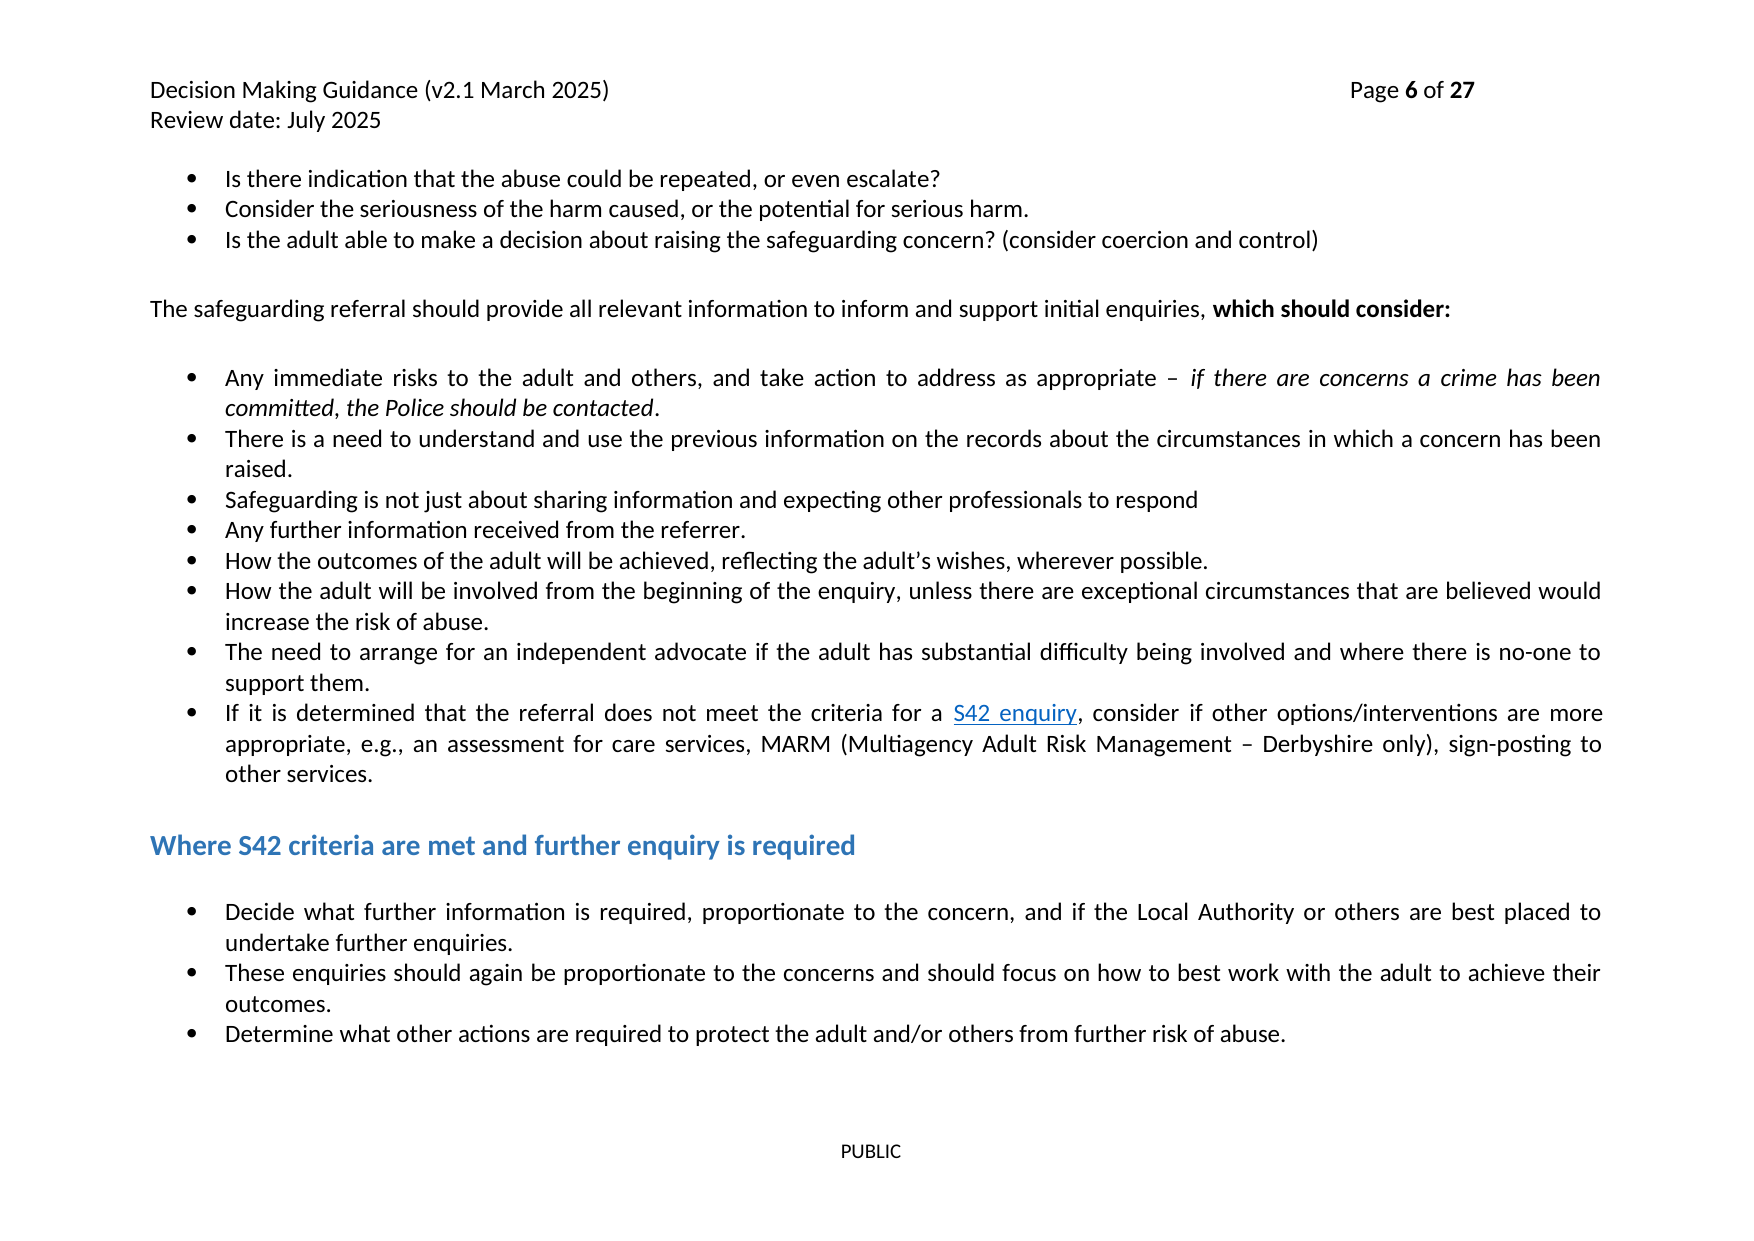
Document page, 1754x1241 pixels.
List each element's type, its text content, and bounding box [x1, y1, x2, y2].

list The need to arrange for an independent advocate if the adult has substantial difficulty being involved and where there is no-one to support them. [187, 636, 1604, 697]
list How the outcomes of the adult will be achieved, reflecting the adult’s wishes, wherever possible. [187, 545, 1604, 575]
list Any further information received from the referrer. [187, 514, 1604, 545]
list How the adult will be involved from the beginning of the enquiry, unless there are exceptional circumstances that are believed would increase the risk of abuse. [187, 575, 1604, 636]
list If it is determined that the referral does not meet the criteria for a S42 enquiry, consider if other options/interventions are more appropriate, e.g., an assessment for care services, MARM (Multiagency Adult Risk Management – Derbyshire only), sign-posting to other services. [187, 697, 1604, 789]
list Any immediate risks to the adult and others, and take action to address as appropriate – if there are concerns a crime has been committed, the Police should be contacted. [187, 362, 1604, 423]
list Consider the seriousness of the harm caused, or the potential for serious harm. [187, 193, 1604, 224]
list Decide what further information is required, proportionate to the concern, and if the Local Authority or others are best placed to undertake further enquiries. [187, 896, 1604, 957]
list Safeguarding is not just about sharing information and expecting other professionals to respond [187, 484, 1604, 514]
list These enquiries should again be proportionate to the concerns and should focus on how to best work with the adult to achieve their outcomes. [187, 957, 1604, 1018]
list Is the adult able to make a decision about raising the safeguarding concern? (consider coercion and control) [187, 224, 1604, 254]
list There is a need to understand and use the previous information on the records about the circumstances in which a concern has been raised. [187, 423, 1604, 484]
list Is there indication that the abuse could be repeated, or even escalate? [187, 163, 1604, 193]
text Where S42 criteria are met and further enquiry is required [150, 827, 1604, 863]
list Determine what other actions are required to protect the adult and/or others from further risk of abuse. [187, 1018, 1604, 1049]
text The safeguarding referral should provide all relevant information to inform and support initial enquiries, which should consider: [150, 293, 1604, 323]
